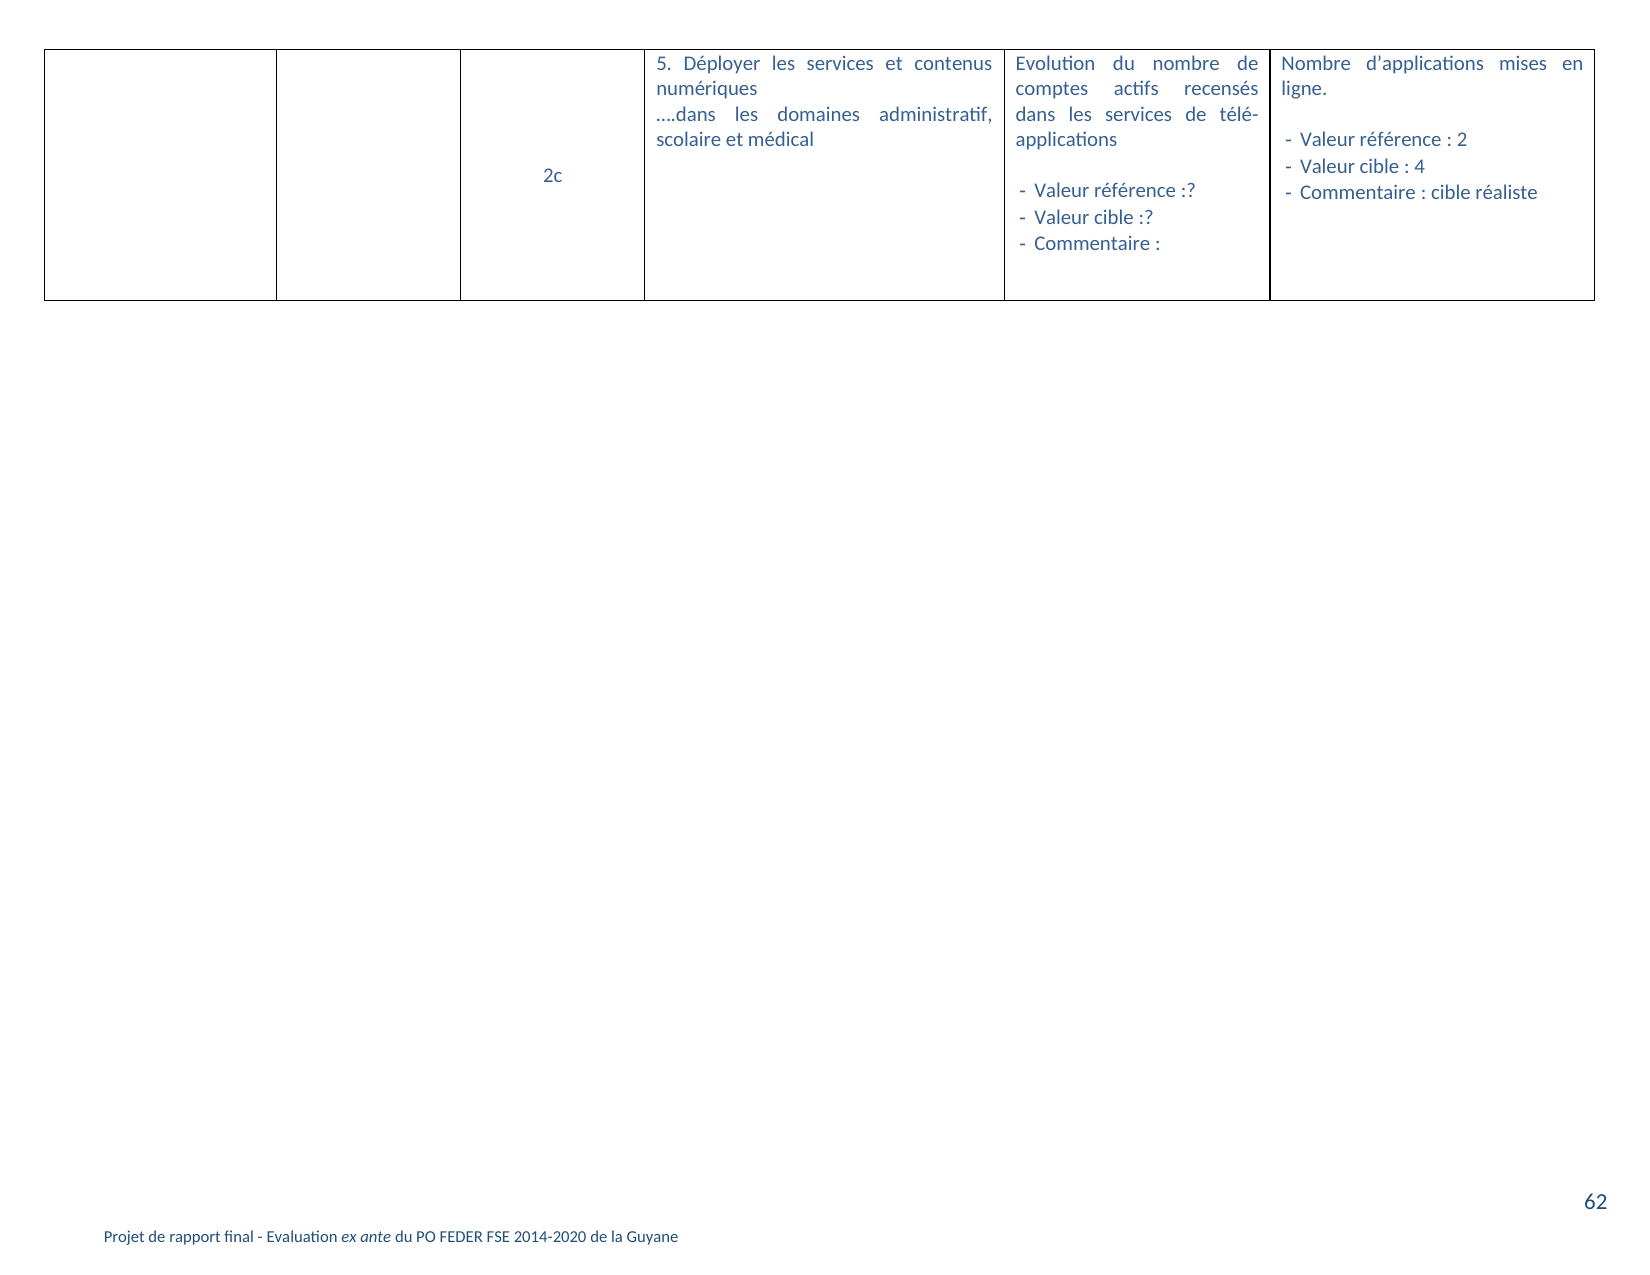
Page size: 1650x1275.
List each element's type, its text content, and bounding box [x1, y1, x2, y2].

table_cell Evolution du nombre de comptes actifs recensés dans les services de télé-applications Valeur référence :? Valeur cible :? Commentaire : [1005, 50, 1269, 299]
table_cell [45, 50, 276, 299]
table_cell Nombre d’applications mises en ligne. Valeur référence : 2 Valeur cible : 4 Commentaire : cible réaliste [1271, 50, 1594, 299]
table_cell 5. Déployer les services et contenus numériques ….dans les domaines administratif, scolaire et médical [645, 50, 1004, 299]
table_cell 2c [461, 50, 644, 299]
table_cell 2 [277, 50, 460, 299]
